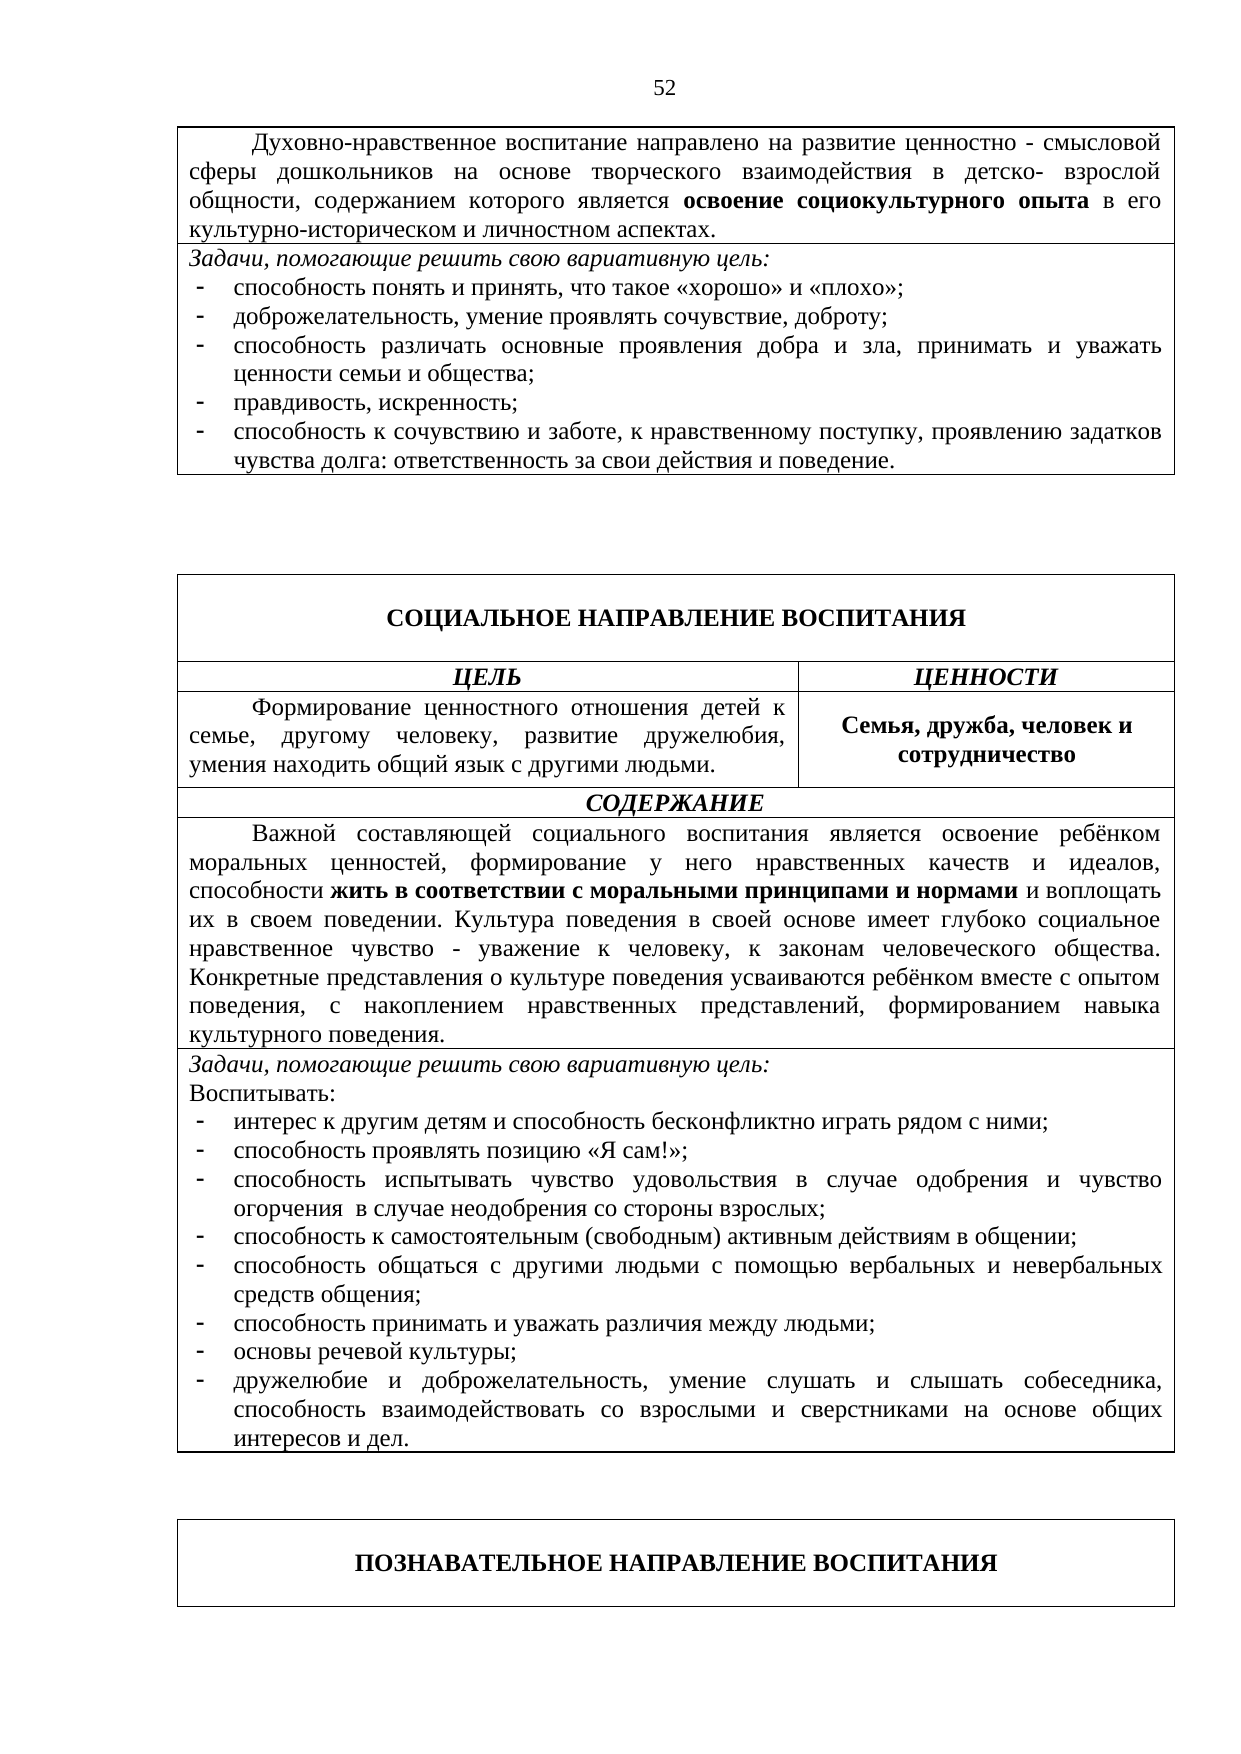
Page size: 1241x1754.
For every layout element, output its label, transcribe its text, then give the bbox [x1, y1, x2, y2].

table_cell Важной составляющей социального воспитания является освоение ребёнком моральных ценностей, формирование у него нравственных качеств и идеалов, способности жить в соответствии с моральными принципами и нормами и воплощать их в своем поведении. Культура поведения в своей основе имеет глубоко социальное нравственное чувство - уважение к человеку, к законам человеческого общества. Конкретные представления о культуре поведения усваиваются ребёнком вместе с опытом поведения, с накоплением нравственных представлений, формированием навыка культурного поведения. [178, 818, 1174, 1048]
table_cell ЦЕННОСТИ [799, 662, 1174, 691]
table_header СОЦИАЛЬНОЕ НАПРАВЛЕНИЕ ВОСПИТАНИЯ [178, 575, 1174, 661]
table_cell СОДЕРЖАНИЕ [178, 788, 1174, 817]
table_cell ЦЕЛЬ [178, 662, 798, 691]
table_cell Семья, дружба, человек и сотрудничество [799, 692, 1174, 787]
table_cell Задачи, помогающие решить свою вариативную цель: Воспитывать: интерес к другим детям и способность бесконфликтно играть рядом с ними; способность проявлять позицию «Я сам!»; способность испытывать чувство удовольствия в случае одобрения и чувство огорчения в случае неодобрения со стороны взрослых; способность к самостоятельным (свободным) активным действиям в общении; способность общаться с другими людьми с помощью вербальных и невербальных средств общения; способность принимать и уважать различия между людьми; основы речевой культуры; дружелюбие и доброжелательность, умение слушать и слышать собеседника, способность взаимодействовать со взрослыми и сверстниками на основе общих интересов и дел. [178, 1049, 1174, 1451]
table_cell Задачи, помогающие решить свою вариативную цель: способность понять и принять, что такое «хорошо» и «плохо»; доброжелательность, умение проявлять сочувствие, доброту; способность различать основные проявления добра и зла, принимать и уважать ценности семьи и общества; правдивость, искренность; способность к сочувствию и заботе, к нравственному поступку, проявлению задатков чувства долга: ответственность за свои действия и поведение. [178, 244, 1174, 473]
table_cell Формирование ценностного отношения детей к семье, другому человеку, развитие дружелюбия, умения находить общий язык с другими людьми. [178, 692, 798, 787]
table_header ПОЗНАВАТЕЛЬНОЕ НАПРАВЛЕНИЕ ВОСПИТАНИЯ [178, 1520, 1174, 1606]
table_cell Духовно-нравственное воспитание направлено на развитие ценностно - смысловой сферы дошкольников на основе творческого взаимодействия в детско- взрослой общности, содержанием которого является освоение социокультурного опыта в его культурно-историческом и личностном аспектах. [178, 128, 1174, 242]
